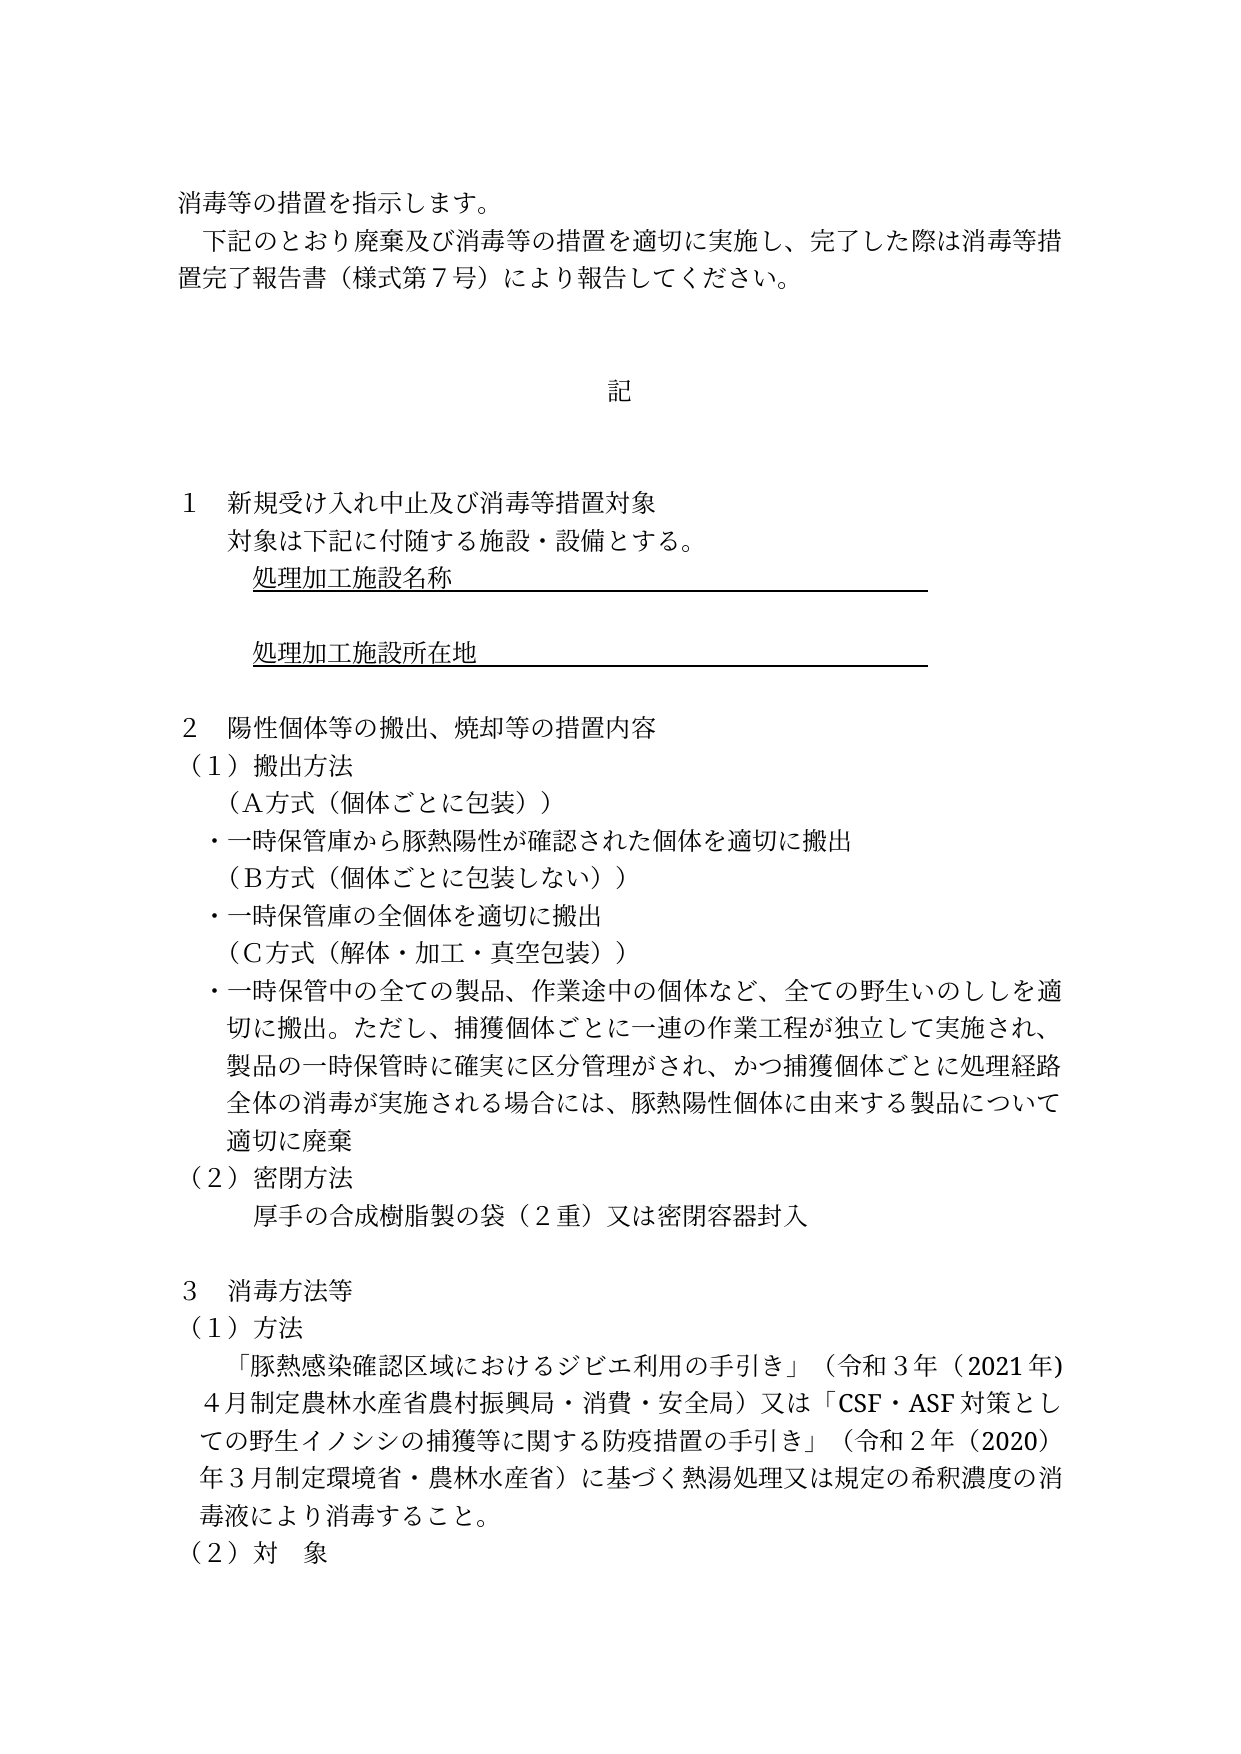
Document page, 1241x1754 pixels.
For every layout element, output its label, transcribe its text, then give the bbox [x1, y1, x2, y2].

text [177, 183, 1063, 221]
text （Ｂ方式（個体ごとに包装しない）） [177, 858, 1063, 896]
text ・一時保管庫から豚熱陽性が確認された個体を適切に搬出 [177, 821, 1063, 858]
text （２）密閉方法 [177, 1158, 1063, 1196]
text 厚手の合成樹脂製の袋（２重）又は密閉容器封入 [177, 1196, 1063, 1233]
text 処理加工施設所在地 [177, 633, 1063, 671]
text （２）対 象 [177, 1533, 1063, 1571]
text （Ａ方式（個体ごとに包装）） [177, 783, 1063, 821]
text （Ｃ方式（解体・加工・真空包装）） [177, 933, 1063, 971]
text ２ 陽性個体等の搬出、焼却等の措置内容 [177, 708, 1063, 746]
text （１）搬出方法 [177, 746, 1063, 783]
text 下記のとおり廃棄及び消毒等の措置を適切に実施し、完了した際は消毒等措置完了報告書（様式第７号）により報告してください。 [177, 221, 1063, 296]
text ３ 消毒方法等 [177, 1271, 1063, 1308]
text １ 新規受け入れ中止及び消毒等措置対象 [177, 483, 1063, 521]
text （１）方法 [177, 1308, 1063, 1346]
text 処理加工施設名称 [177, 558, 1063, 596]
text ・一時保管中の全ての製品、作業途中の個体など、全ての野生いのししを適切に搬出。ただし、捕獲個体ごとに一連の作業工程が独立して実施され、製品の一時保管時に確実に区分管理がされ、かつ捕獲個体ごとに処理経路全体の消毒が実施される場合には、豚熱陽性個体に由来する製品について適切に廃棄 [202, 971, 1063, 1158]
subtitle 記 [177, 371, 1063, 408]
text ・一時保管庫の全個体を適切に搬出 [177, 896, 1063, 933]
text 対象は下記に付随する施設・設備とする。 [177, 521, 1063, 558]
text 「豚熱感染確認区域におけるジビエ利用の手引き」（令和３年（2021年)４月制定農林水産省農村振興局・消費・安全局）又は「CSF・ASF対策としての野生イノシシの捕獲等に関する防疫措置の手引き」（令和２年（2020）年３月制定環境省・農林水産省）に基づく熱湯処理又は規定の希釈濃度の消毒液により消毒すること。 [199, 1346, 1063, 1533]
